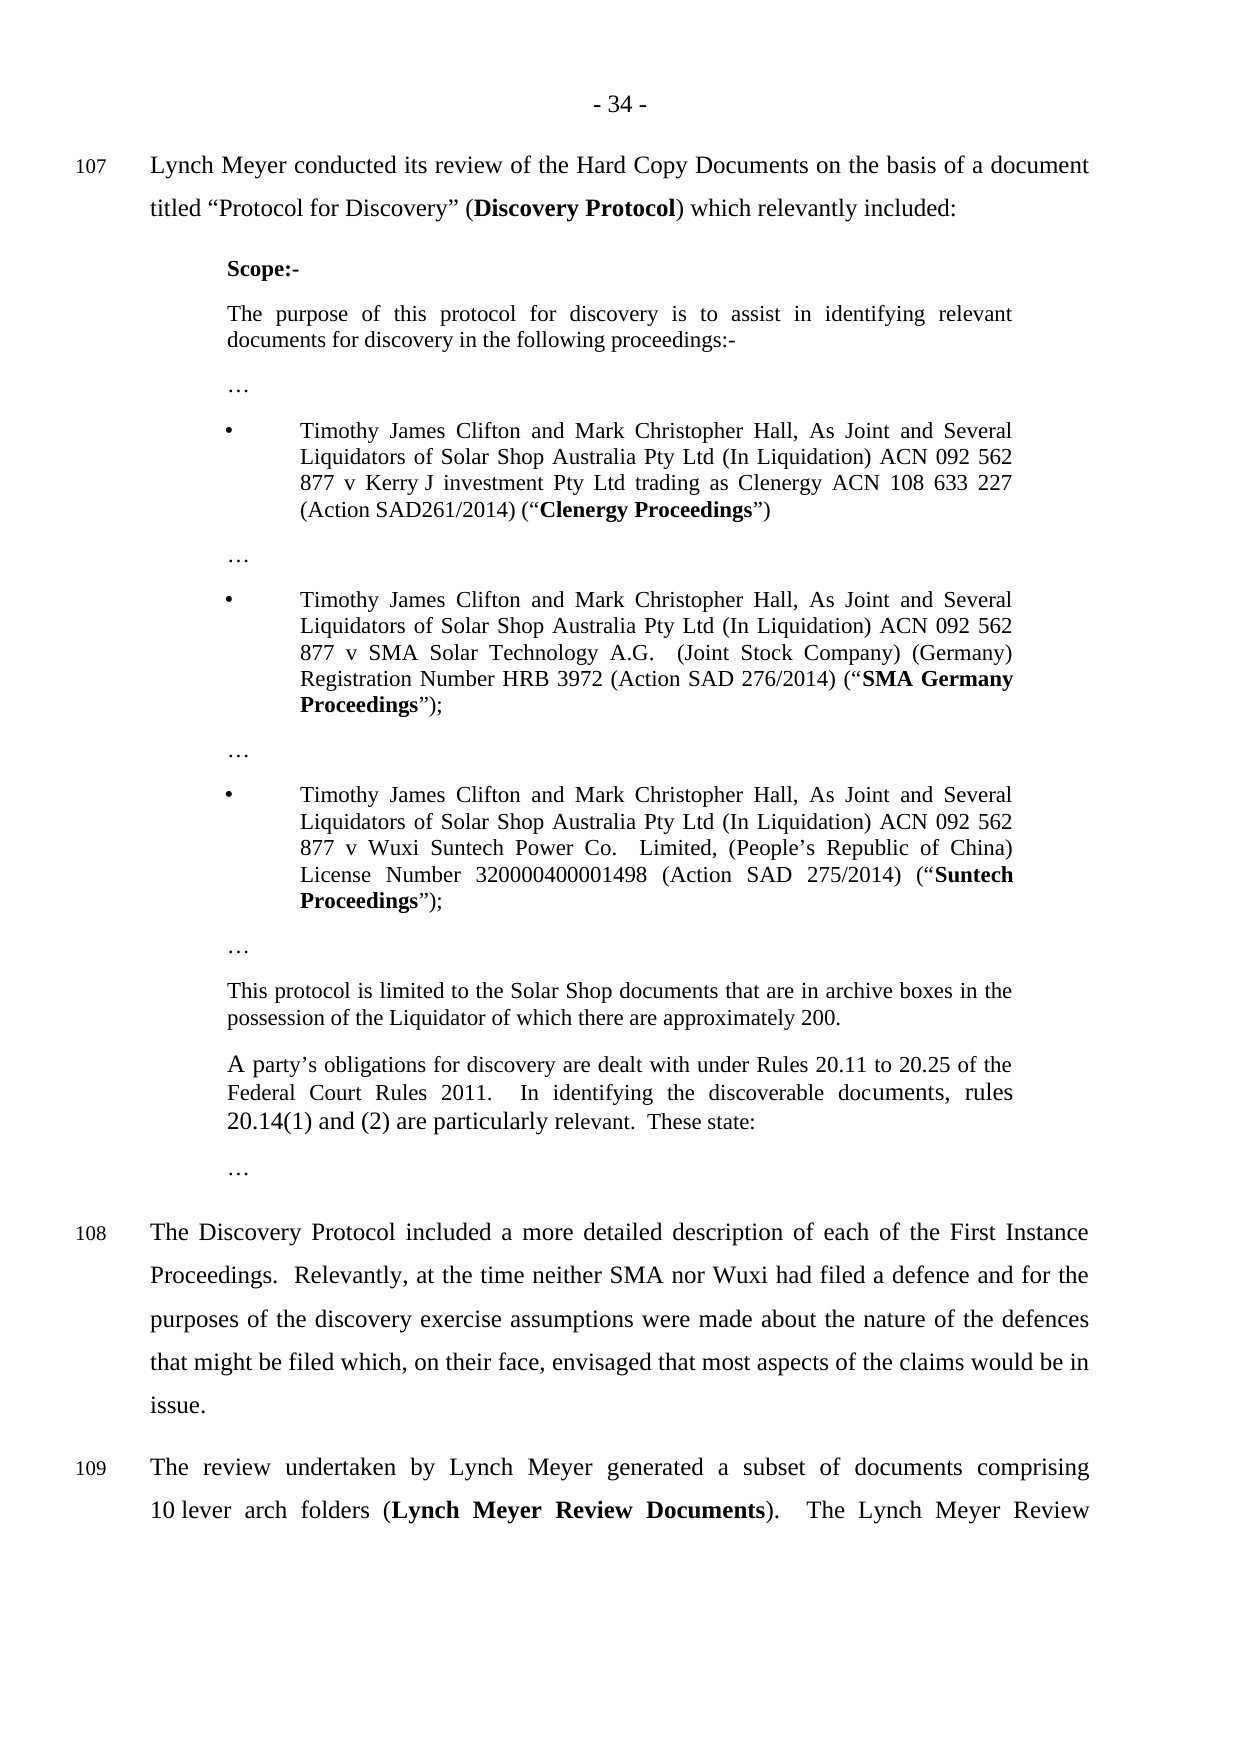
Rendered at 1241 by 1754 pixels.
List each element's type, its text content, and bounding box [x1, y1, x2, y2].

text Timothy James Clifton and Mark Christopher Hall, As Joint and Several Liquidators of Solar Shop Australia Pty Ltd (In Liquidation) ACN 092 562 877 v SMA Solar Technology A.G. (Joint Stock Company) (Germany) Registration Number HRB 3972 (Action SAD 276/2014) (“SMA Germany Proceedings”); [225, 586, 1013, 718]
text Scope:- [227, 255, 1013, 281]
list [75, 1452, 1090, 1524]
list 108 The Discovery Protocol included a more detailed description of each of the First Instance Proceedings. Relevantly, at the time neither SMA nor Wuxi had filed a defence and for the purposes of the discovery exercise assumptions were made about the nature of the defences that might be filed which, on their face, envisaged that most aspects of the claims would be in issue. [75, 1217, 1090, 1419]
list 107 Lynch Meyer conducted its review of the Hard Copy Documents on the basis of a document titled “Protocol for Discovery” (Discovery Protocol) which relevantly included: [75, 150, 1090, 222]
text … [227, 736, 1013, 763]
text This protocol is limited to the Solar Shop documents that are in archive boxes in the possession of the Liquidator of which there are approximately 200. [227, 977, 1013, 1030]
text … [227, 372, 1013, 398]
text Timothy James Clifton and Mark Christopher Hall, As Joint and Several Liquidators of Solar Shop Australia Pty Ltd (In Liquidation) ACN 092 562 877 v Kerry J investment Pty Ltd trading as Clenergy ACN 108 633 227 (Action SAD261/2014) (“Clenergy Proceedings”) [225, 417, 1013, 522]
text A party’s obligations for discovery are dealt with under Rules 20.11 to 20.25 of the Federal Court Rules 2011. In identifying the discoverable documents, rules 20.14(1) and (2) are particularly relevant. These state: [227, 1049, 1013, 1135]
text … [227, 932, 1013, 958]
text … [227, 1154, 1013, 1180]
text … [227, 541, 1013, 567]
text Timothy James Clifton and Mark Christopher Hall, As Joint and Several Liquidators of Solar Shop Australia Pty Ltd (In Liquidation) ACN 092 562 877 v Wuxi Suntech Power Co. Limited, (People’s Republic of China) License Number 320000400001498 (Action SAD 275/2014) (“Suntech Proceedings”); [225, 782, 1013, 913]
text The purpose of this protocol for discovery is to assist in identifying relevant documents for discovery in the following proceedings:- [227, 300, 1013, 353]
